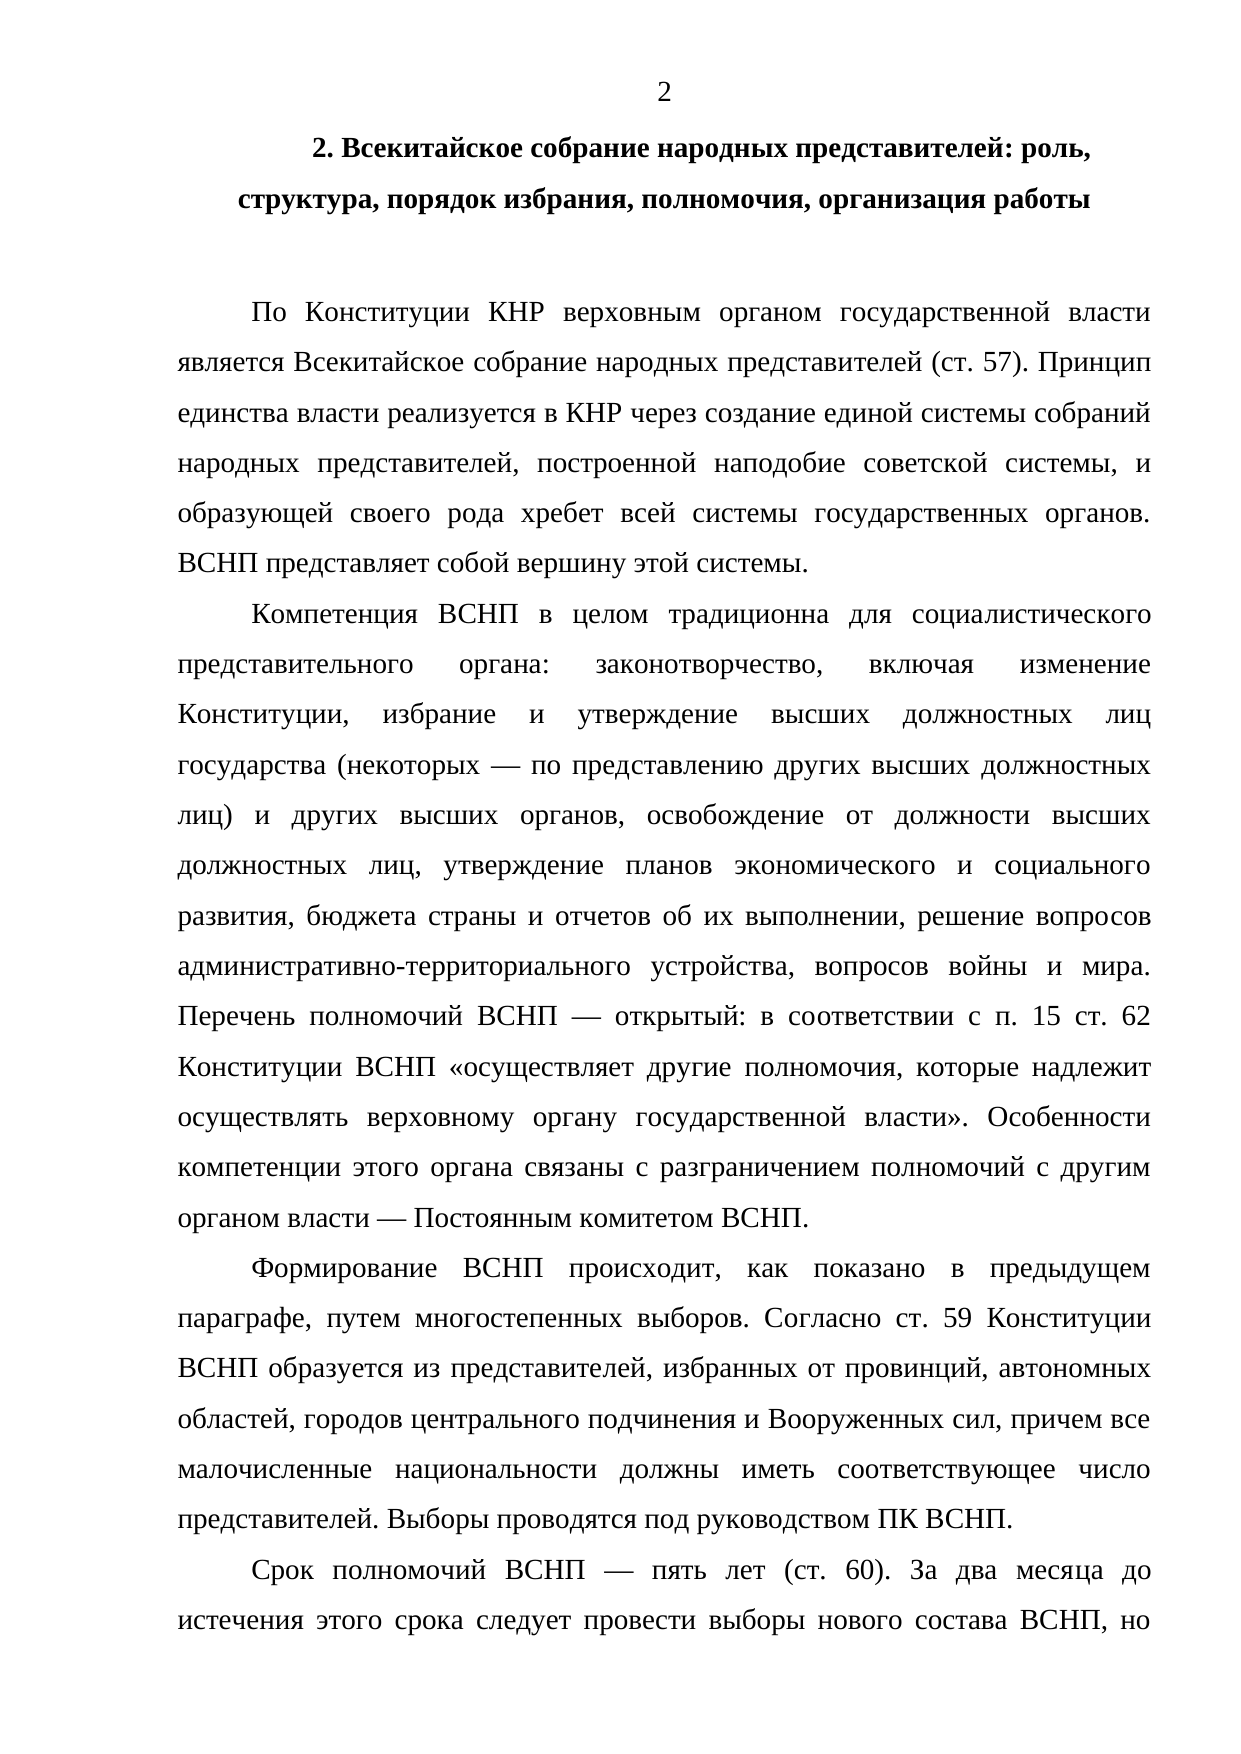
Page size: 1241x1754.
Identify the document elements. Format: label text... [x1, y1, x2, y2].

text По Конституции КНР верховным органом государственной власти является Всекитайское собрание народных представителей (ст. 57). Принцип единства власти реализуется в КНР через создание единой системы собраний народных представителей, построенной наподобие советской системы, и образующей своего рода хребет всей системы государственных органов. ВСНП представляет собой вершину этой системы. [177, 294, 1152, 579]
text Формирование ВСНП происходит, как показано в предыдущем параграфе, путем многостепенных выборов. Согласно ст. 59 Конституции ВСНП образуется из представителей, избранных от провинций, автономных областей, городов центрального подчинения и Вооруженных сил, причем все малочисленные национальности должны иметь соответствующее число представителей. Выборы проводятся под руководством ПК ВСНП. [177, 1250, 1152, 1535]
text Компетенция ВСНП в целом традиционна для социалистического представительного органа: законотворчество, включая изменение Конституции, избрание и утверждение высших должностных лиц государства (некоторых — по представлению других высших должностных лиц) и других высших органов, освобождение от должности высших должностных лиц, утверждение планов экономического и социального развития, бюджета страны и отчетов об их выполнении, решение вопросов административно-территориального устройства, вопросов войны и мира. Перечень полномочий ВСНП — открытый: в соответствии с п. 15 ст. 62 Конституции ВСНП «осуществляет другие полномочия, которые надлежит осуществлять верховному органу государственной власти». Особенности компетенции этого органа связаны с разграничением полномочий с другим органом власти — Постоянным комитетом ВСНП. [177, 596, 1152, 1233]
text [177, 1552, 1152, 1636]
subtitle 2. Всекитайское собрание народных представителей: роль, структура, порядок избрания, полномочия, организация работы [177, 131, 1152, 214]
